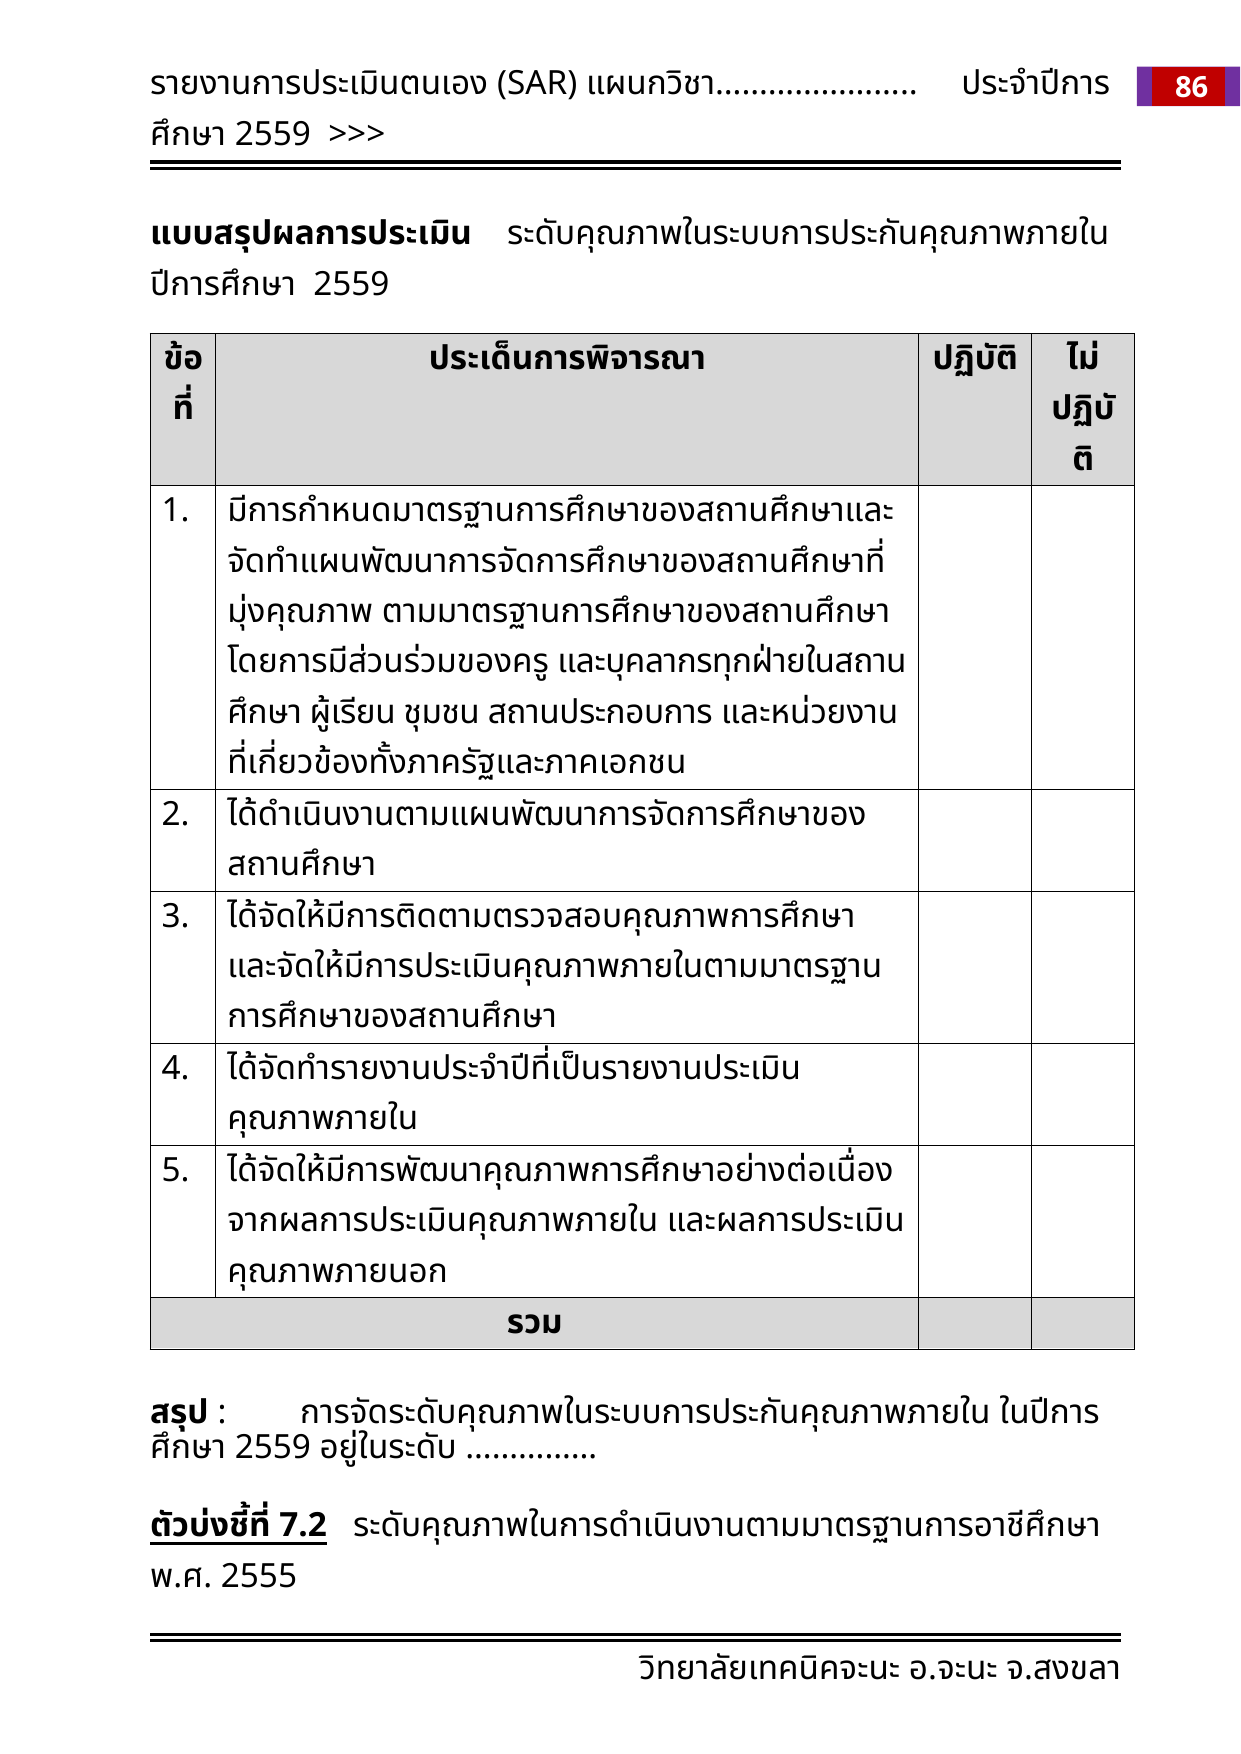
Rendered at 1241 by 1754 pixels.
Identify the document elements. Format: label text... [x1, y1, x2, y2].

table_cell [1032, 1298, 1134, 1348]
table_cell 5. [151, 1146, 215, 1297]
table_header ประเด็นการพิจารณา [216, 334, 918, 485]
table_header ปฏิบัติ [919, 334, 1031, 485]
table_cell 1. [151, 486, 215, 789]
table_cell 4. [151, 1044, 215, 1145]
text ตัวบ่งชี้ที่ 7.2 ระดับคุณภาพในการดำเนินงานตามมาตรฐานการอาชีศึกษา พ.ศ. 2555 [150, 1501, 1137, 1602]
table_cell 2. [151, 790, 215, 891]
table_cell [919, 790, 1031, 891]
table_header ไม่ปฏิบัติ [1032, 334, 1134, 485]
table_cell ได้จัดทำรายงานประจำปีที่เป็นรายงานประเมินคุณภาพภายใน [216, 1044, 918, 1145]
table_cell [919, 1146, 1031, 1297]
table_cell [919, 486, 1031, 789]
table_cell [1032, 1146, 1134, 1297]
table_cell ได้ดำเนินงานตามแผนพัฒนาการจัดการศึกษาของสถานศึกษา [216, 790, 918, 891]
table_cell [1032, 486, 1134, 789]
table_cell มีการกำหนดมาตรฐานการศึกษาของสถานศึกษาและจัดทำแผนพัฒนาการจัดการศึกษาของสถานศึกษาที่มุ่งคุณภาพ ตามมาตรฐานการศึกษาของสถานศึกษาโดยการมีส่วนร่วมของครู และบุคลากรทุกฝ่ายในสถานศึกษา ผู้เรียน ชุมชน สถานประกอบการ และหน่วยงานที่เกี่ยวข้องทั้งภาครัฐและภาคเอกชน [216, 486, 918, 789]
table_cell [919, 1044, 1031, 1145]
table_cell [1032, 790, 1134, 891]
table_cell รวม [151, 1298, 918, 1348]
table_cell ได้จัดให้มีการพัฒนาคุณภาพการศึกษาอย่างต่อเนื่อง จากผลการประเมินคุณภาพภายใน และผลการประเมินคุณภาพภายนอก [216, 1146, 918, 1297]
table_cell ได้จัดให้มีการติดตามตรวจสอบคุณภาพการศึกษา และจัดให้มีการประเมินคุณภาพภายในตามมาตรฐานการศึกษาของสถานศึกษา [216, 892, 918, 1043]
text สรุป : การจัดระดับคุณภาพในระบบการประกันคุณภาพภายใน ในปีการศึกษา 2559 อยู่ในระดับ …………… [150, 1395, 1137, 1466]
table_cell [919, 1298, 1031, 1348]
subtitle แบบสรุปผลการประเมิน ระดับคุณภาพในระบบการประกันคุณภาพภายใน ปีการศึกษา 2559 [150, 209, 1137, 310]
table_cell [919, 892, 1031, 1043]
table_cell [1032, 1044, 1134, 1145]
table_header ข้อที่ [151, 334, 215, 485]
table_cell [1032, 892, 1134, 1043]
table_cell 3. [151, 892, 215, 1043]
